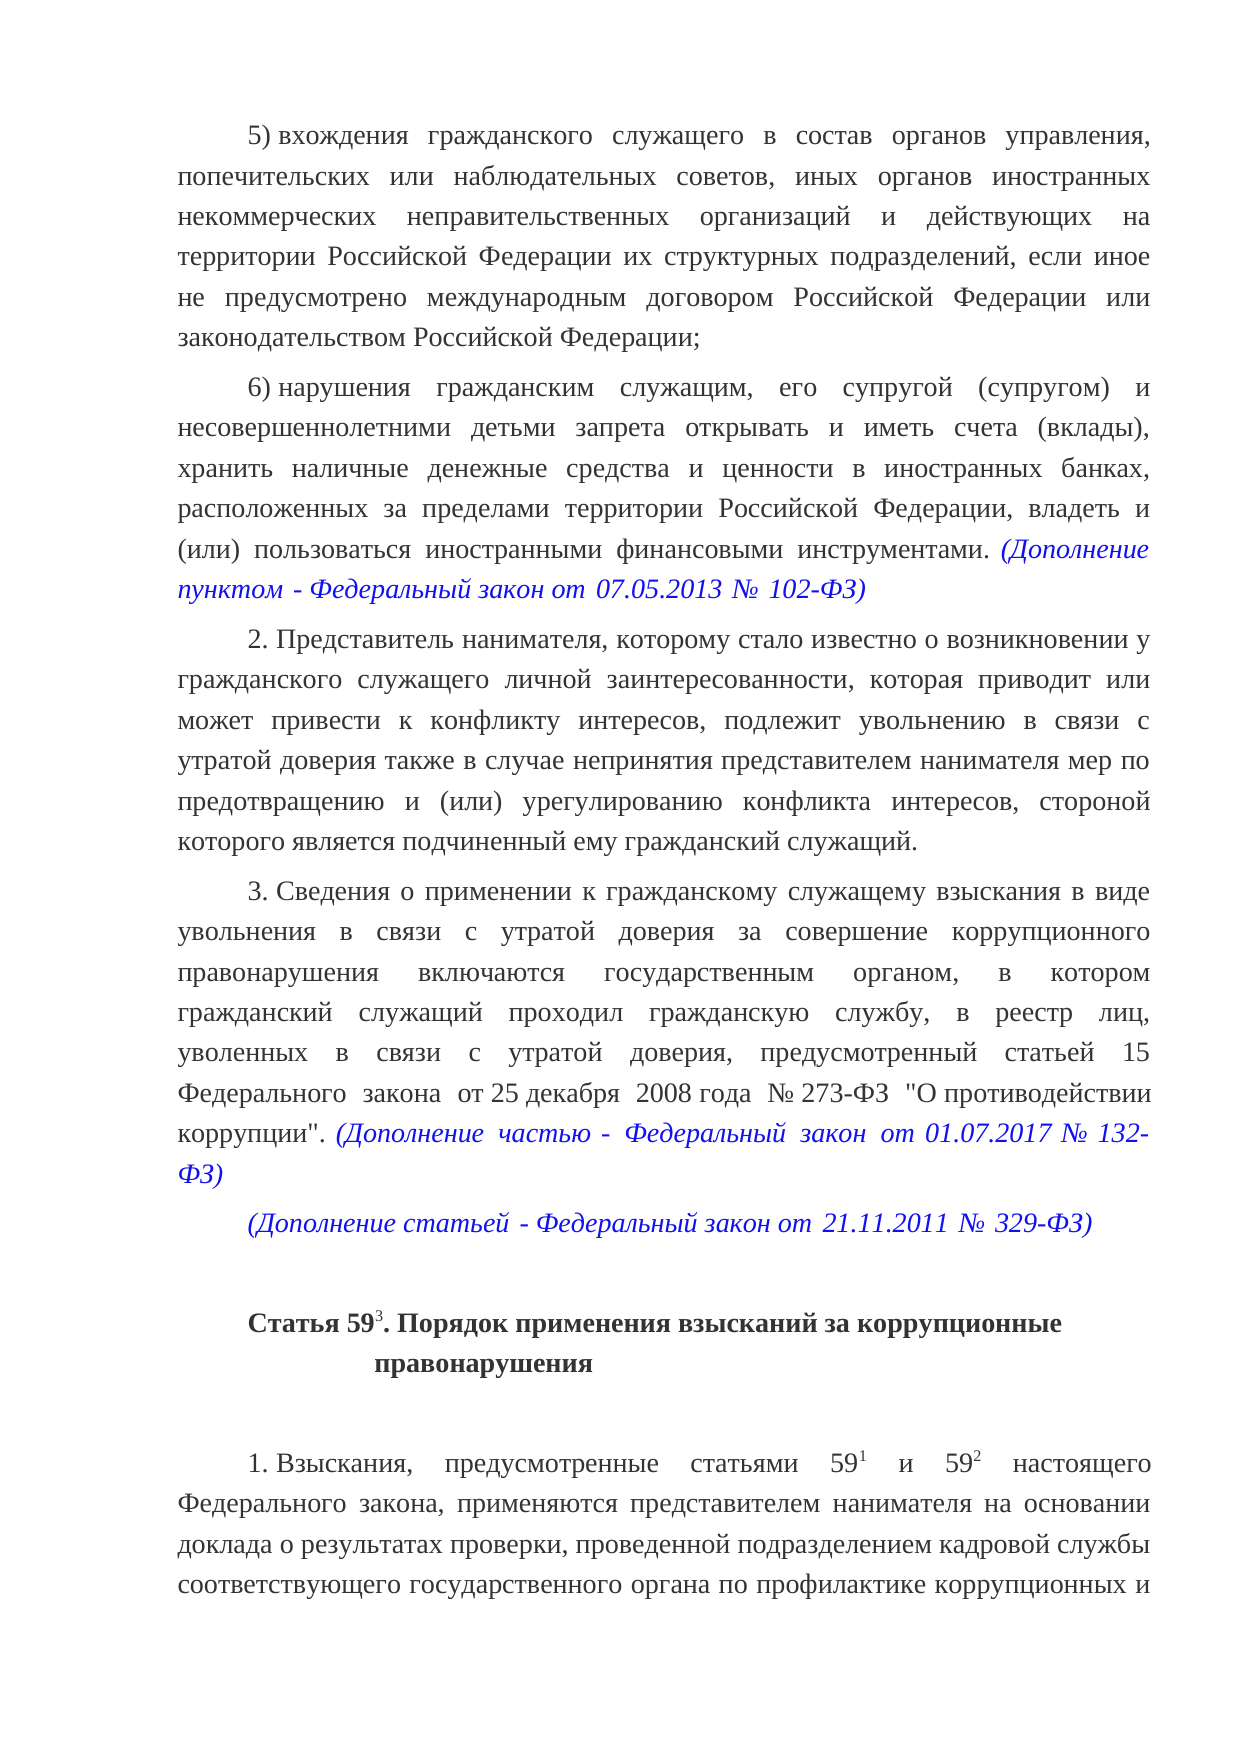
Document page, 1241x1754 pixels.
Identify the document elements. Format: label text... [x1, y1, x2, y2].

text 6) нарушения гражданским служащим, его супругой (супругом) и несовершеннолетними детьми запрета открывать и иметь счета (вклады), хранить наличные денежные средства и ценности в иностранных банках, расположенных за пределами территории Российской Федерации, владеть и (или) пользоваться иностранными финансовыми инструментами. (Дополнение пунктом - Федеральный закон от 07.05.2013 № 102-ФЗ) [177, 370, 1152, 604]
text (Дополнение статьей - Федеральный закон от 21.11.2011 № 329-ФЗ) [177, 1206, 1152, 1239]
text 3. Сведения о применении к гражданскому служащему взыскания в виде увольнения в связи с утратой доверия за совершение коррупционного правонарушения включаются государственным органом, в котором гражданский служащий проходил гражданскую службу, в реестр лиц, уволенных в связи с утратой доверия, предусмотренный статьей 15 Федерального закона от 25 декабря 2008 года № 273-ФЗ "О противодействии коррупции". (Дополнение частью - Федеральный закон от 01.07.2017 № 132-ФЗ) [177, 874, 1152, 1189]
text 2. Представитель нанимателя, которому стало известно о возникновении у гражданского служащего личной заинтересованности, которая приводит или может привести к конфликту интересов, подлежит увольнению в связи с утратой доверия также в случае непринятия представителем нанимателя мер по предотвращению и (или) урегулированию конфликта интересов, стороной которого является подчиненный ему гражданский служащий. [177, 622, 1152, 856]
text Статья 593. Порядок применения взысканий за коррупционные правонарушения [247, 1306, 1152, 1379]
text 5) вхождения гражданского служащего в состав органов управления, попечительских или наблюдательных советов, иных органов иностранных некоммерческих неправительственных организаций и действующих на территории Российской Федерации их структурных подразделений, если иное не предусмотрено международным договором Российской Федерации или законодательством Российской Федерации; [177, 118, 1152, 353]
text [177, 1446, 1152, 1600]
